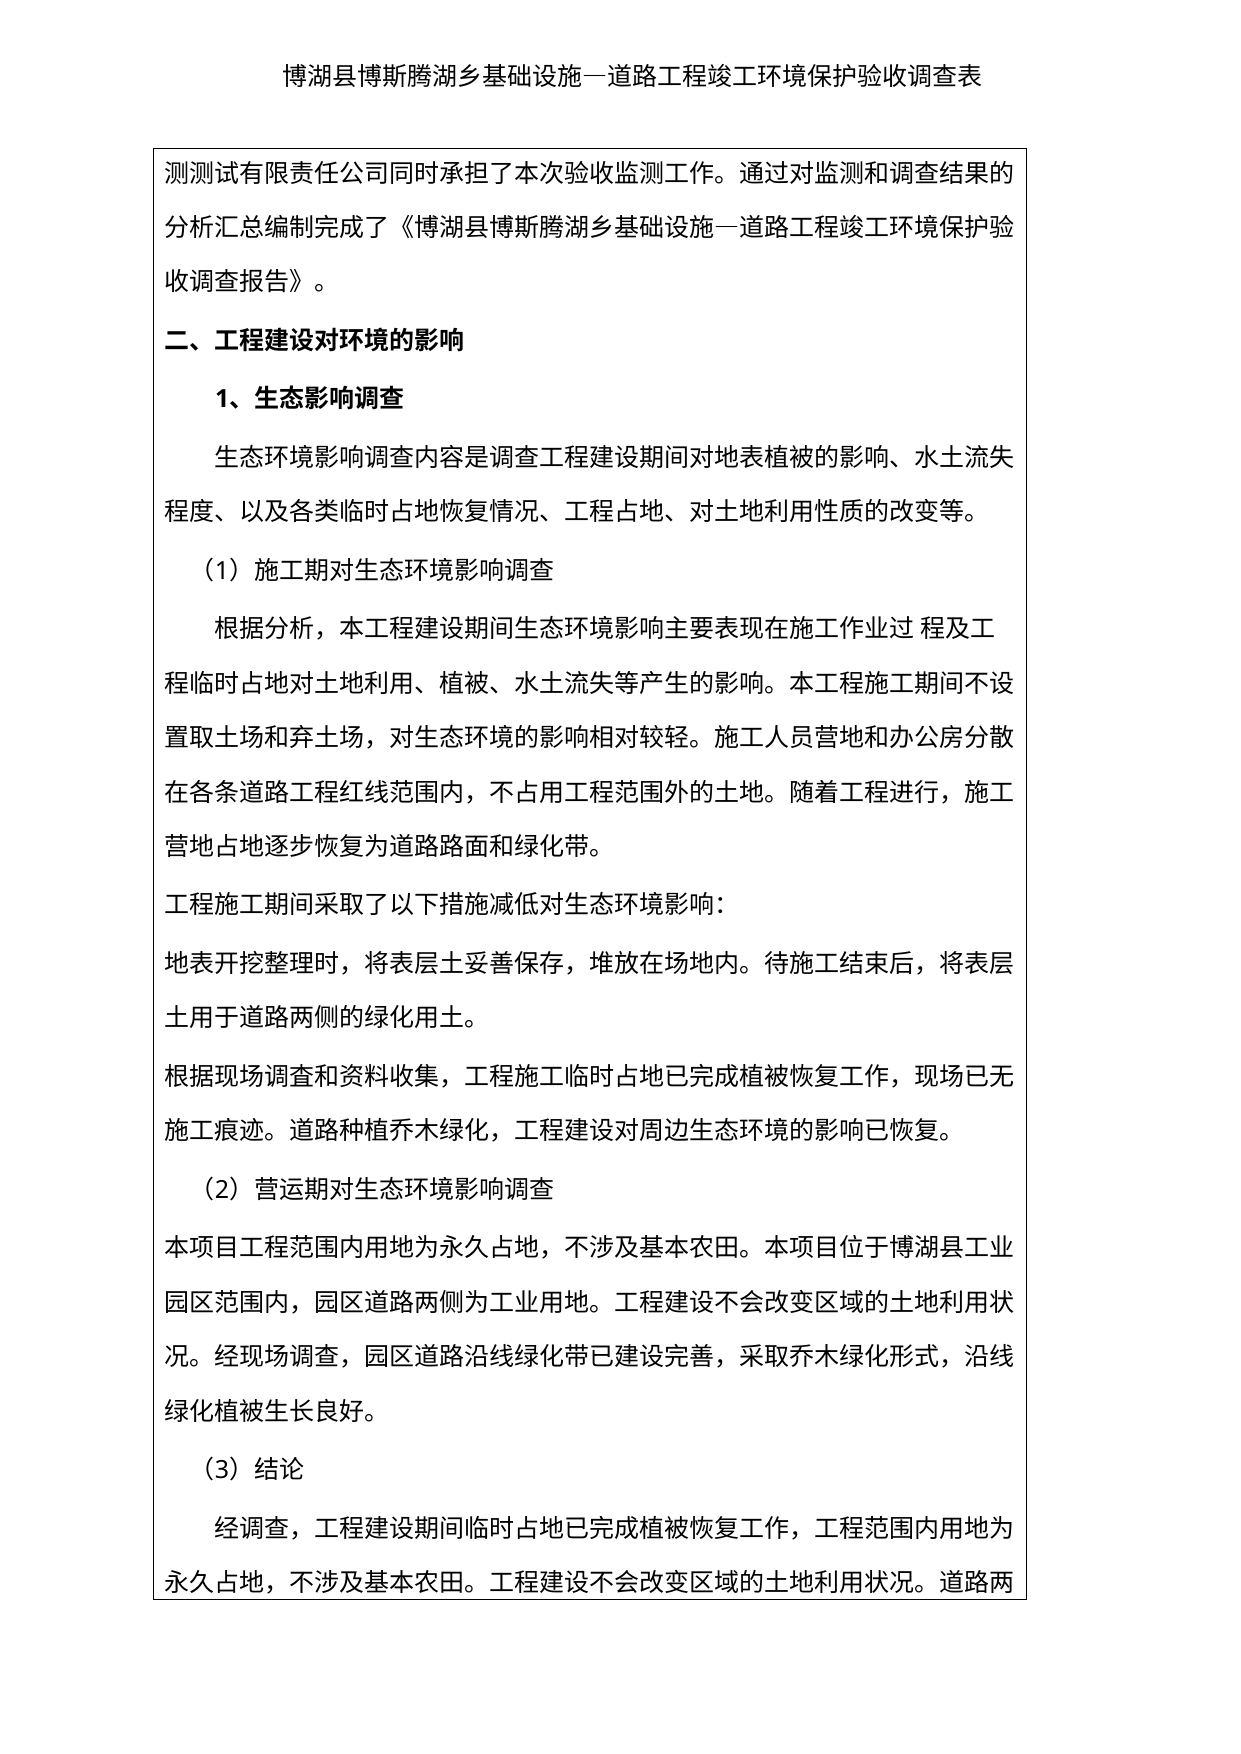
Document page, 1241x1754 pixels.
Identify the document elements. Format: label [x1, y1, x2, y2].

table_header [154, 149, 1026, 1599]
